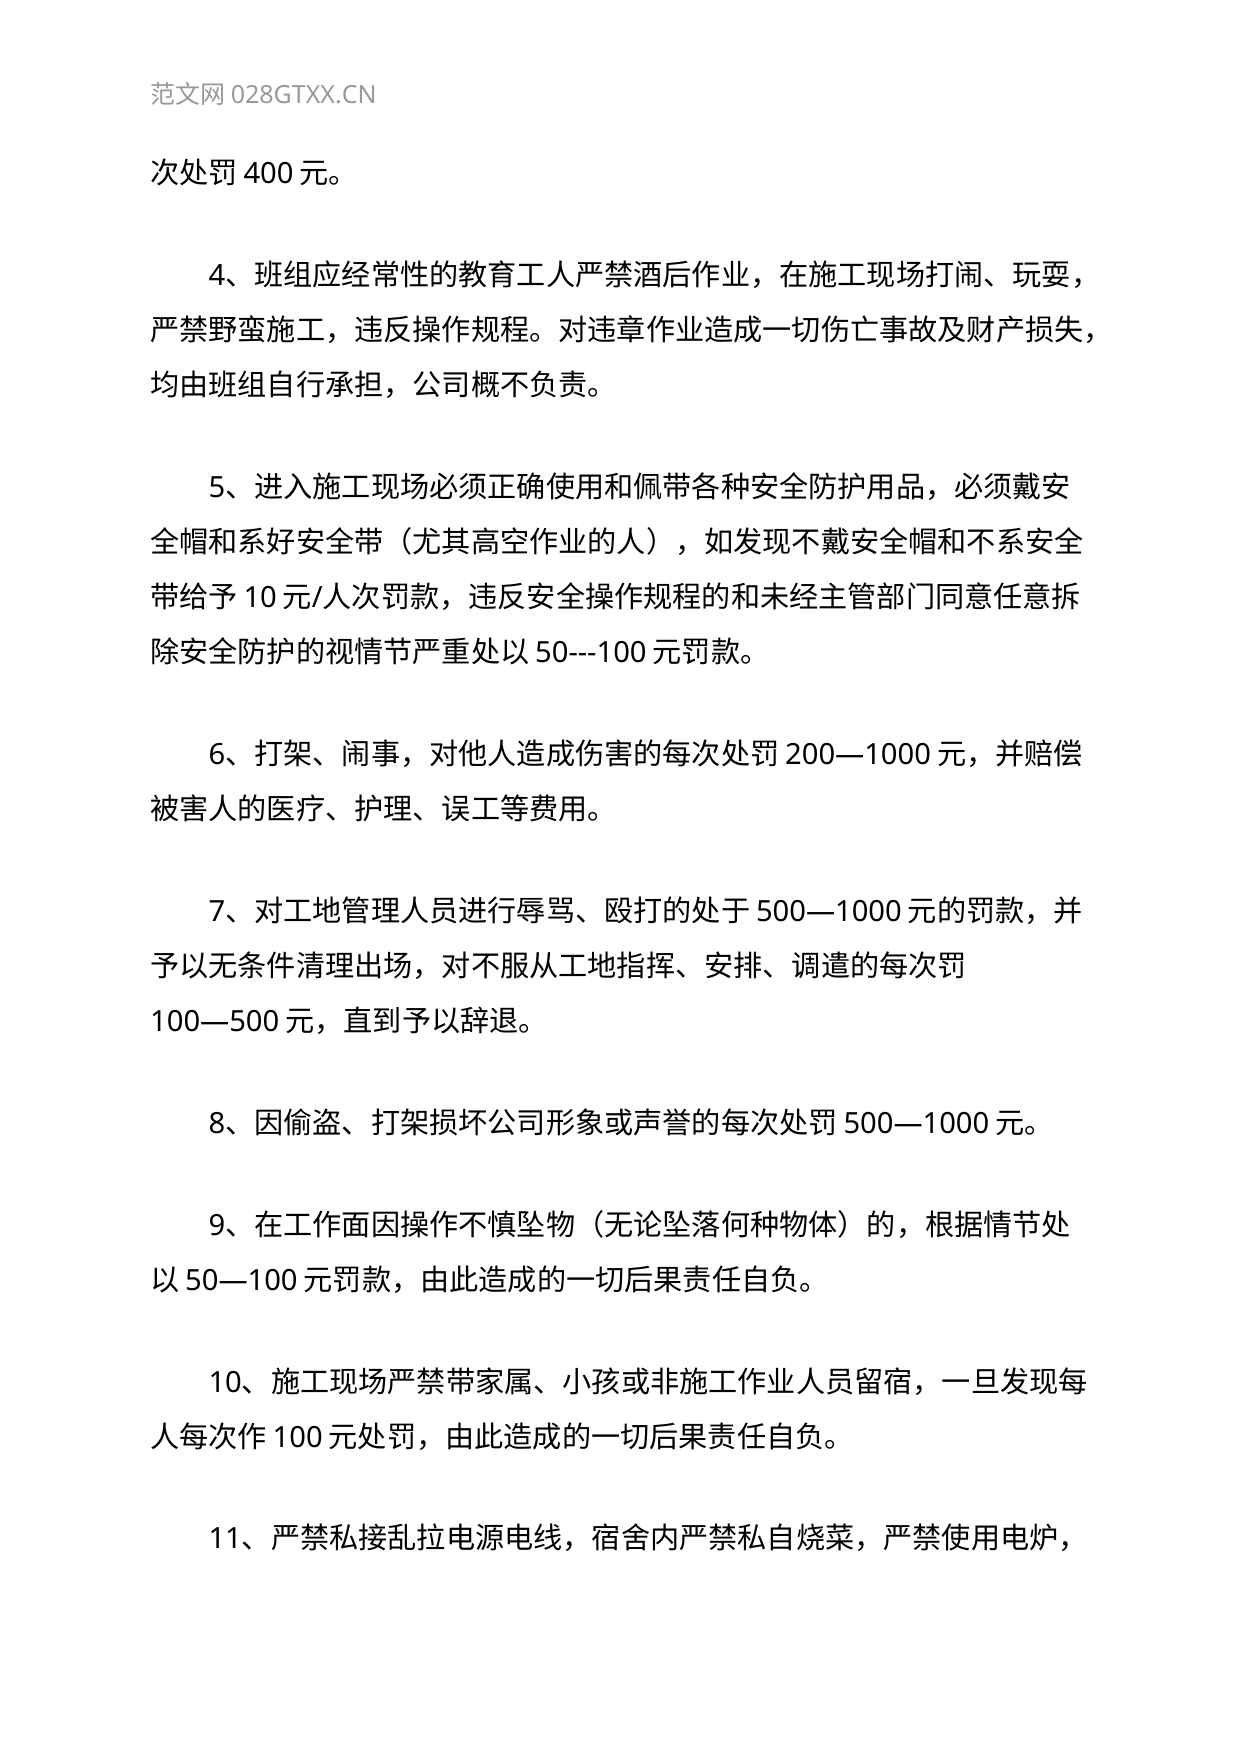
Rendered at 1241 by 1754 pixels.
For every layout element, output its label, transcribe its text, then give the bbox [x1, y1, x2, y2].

text 7、对工地管理人员进行辱骂、殴打的处于500―1000元的罚款，并予以无条件清理出场，对不服从工地指挥、安排、调遣的每次罚100―500元，直到予以辞退。 [150, 887, 1090, 1039]
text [150, 150, 1090, 192]
text 9、在工作面因操作不慎坠物（无论坠落何种物体）的，根据情节处以50―100元罚款，由此造成的一切后果责任自负。 [150, 1201, 1090, 1298]
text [150, 1515, 1090, 1557]
text 6、打架、闹事，对他人造成伤害的每次处罚200―1000元，并赔偿被害人的医疗、护理、误工等费用。 [150, 731, 1090, 828]
text 5、进入施工现场必须正确使用和佩带各种安全防护用品，必须戴安全帽和系好安全带（尤其高空作业的人），如发现不戴安全帽和不系安全带给予10元/人次罚款，违反安全操作规程的和未经主管部门同意任意拆除安全防护的视情节严重处以50---100元罚款。 [150, 464, 1090, 671]
text 4、班组应经常性的教育工人严禁酒后作业，在施工现场打闹、玩耍，严禁野蛮施工，违反操作规程。对违章作业造成一切伤亡事故及财产损失，均由班组自行承担，公司概不负责。 [150, 252, 1090, 404]
text 10、施工现场严禁带家属、小孩或非施工作业人员留宿，一旦发现每人每次作100元处罚，由此造成的一切后果责任自负。 [150, 1358, 1090, 1456]
text 8、因偷盗、打架损坏公司形象或声誉的每次处罚500―1000元。 [150, 1099, 1090, 1142]
